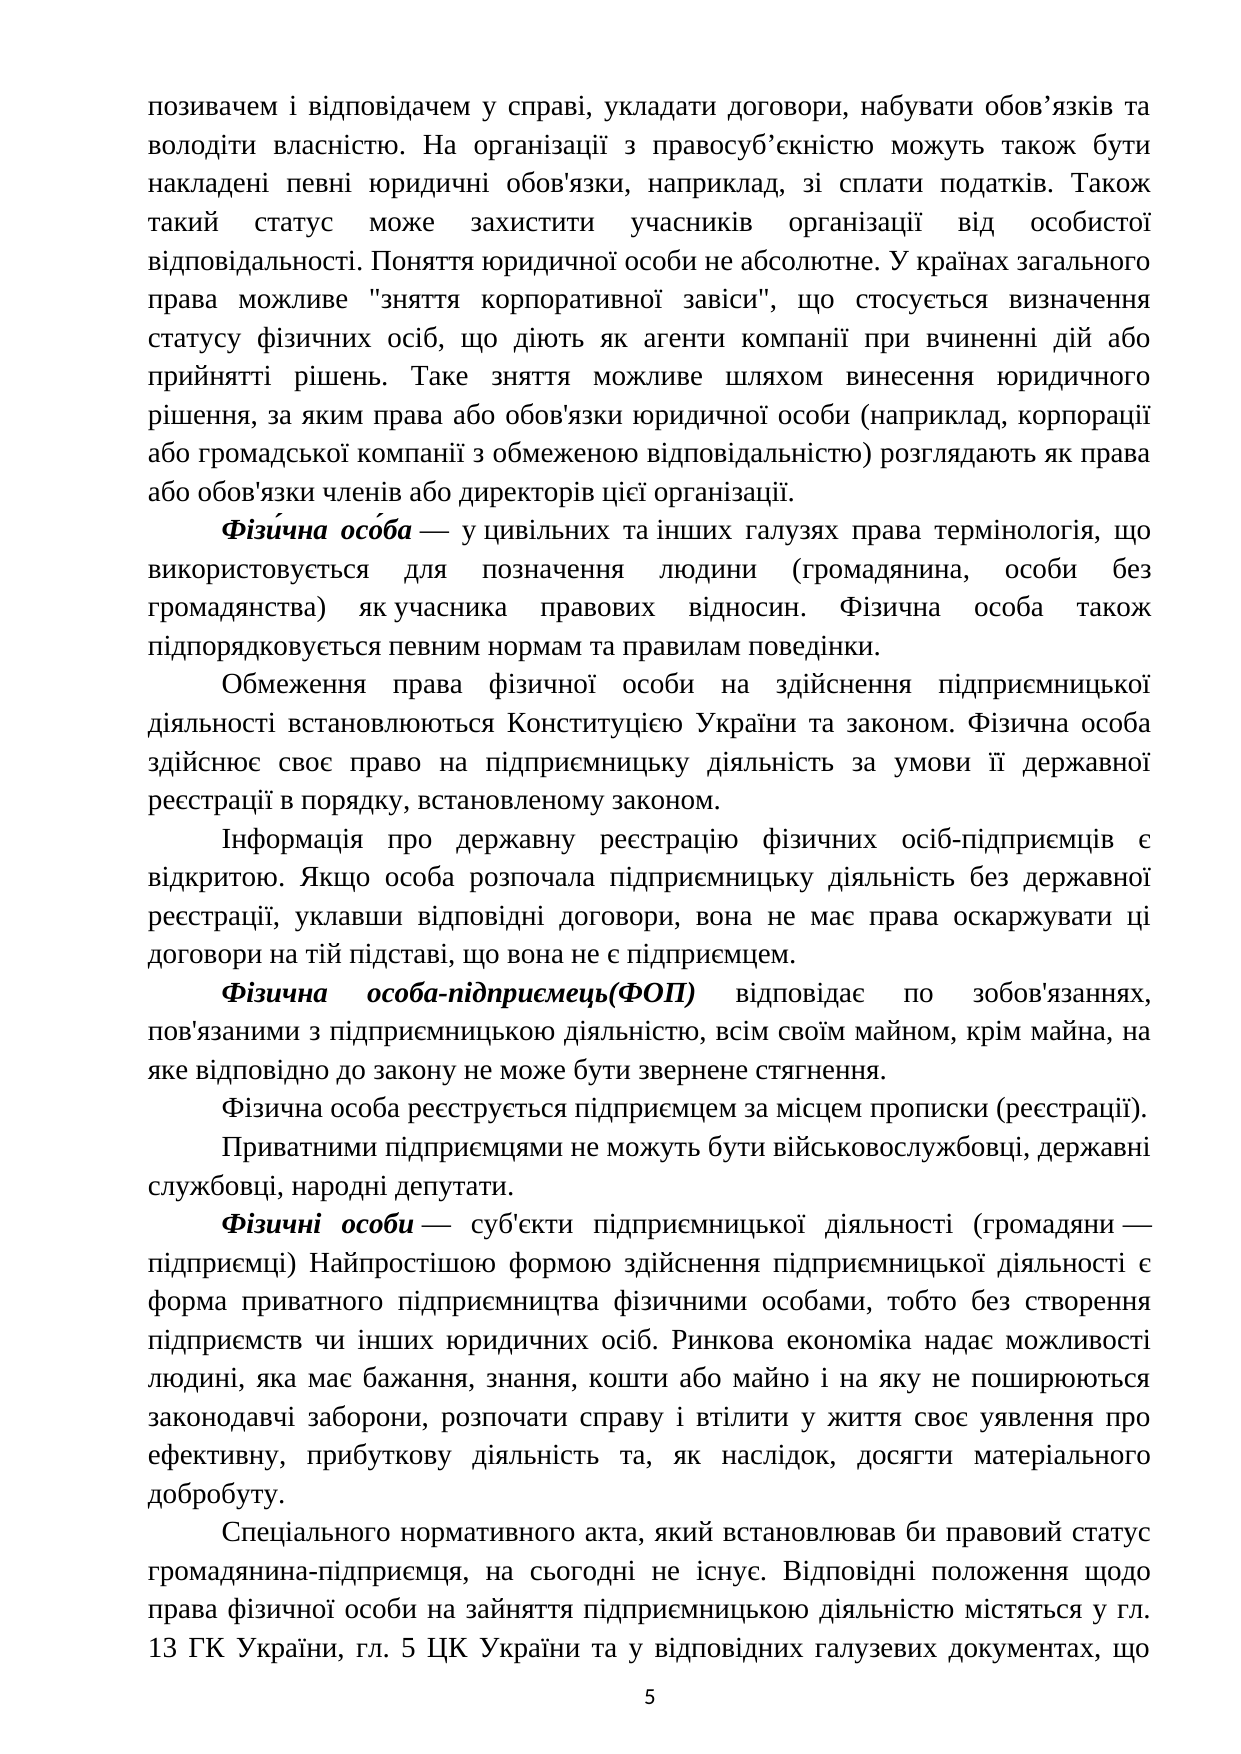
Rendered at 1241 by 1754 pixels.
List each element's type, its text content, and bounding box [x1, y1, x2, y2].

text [148, 1514, 1152, 1664]
text Приватними підприємцями не можуть бути військовослужбовці, державні службовці, народні депутати. [148, 1129, 1152, 1201]
text Обмеження права фізичної особи на здійснення підприємницької діяльності встановлюються Конституцією України та законом. Фізична особа здійснює своє право на підприємницьку діяльність за умови її державної реєстрації в порядку, встановленому законом. [148, 667, 1152, 816]
text Інформація про державну реєстрацію фізичних осіб-підприємців є відкритою. Якщо особа розпочала підприємницьку діяльність без державної реєстрації, уклавши відповідні договори, вона не має права оскаржувати ці договори на тій підставі, що вона не є підприємцем. [148, 821, 1152, 970]
text Фізичні особи — суб'єкти підприємницької діяльності (громадяни — підприємці) Найпростішою формою здійснення підприємницької діяльності є форма приватного підприємництва фізичними особами, тобто без створення підприємств чи інших юридичних осіб. Ринкова економіка надає можливості людині, яка має бажання, знання, кошти або майно і на яку не поширюються законодавчі заборони, розпочати справу і втілити у життя своє уявлення про ефективну, прибуткову діяльність та, як наслідок, досягти матеріального добробуту. [148, 1206, 1152, 1509]
text Фізична особа-підприємець(ФОП) відповідає по зобов'язаннях, пов'язаними з підприємницькою діяльністю, всім своїм майном, крім майна, на яке відповідно до закону не може бути звернене стягнення. [148, 975, 1152, 1086]
text Фізи́чна осо́ба — у цивільних та інших галузях права термінологія, що використовується для позначення людини (громадянина, особи без громадянства) як учасника правових відносин. Фізична особа також підпорядковується певним нормам та правилам поведінки. [148, 512, 1152, 662]
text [148, 88, 1152, 507]
text Фізична особа реєструється підприємцем за місцем прописки (реєстрації). [148, 1091, 1152, 1124]
